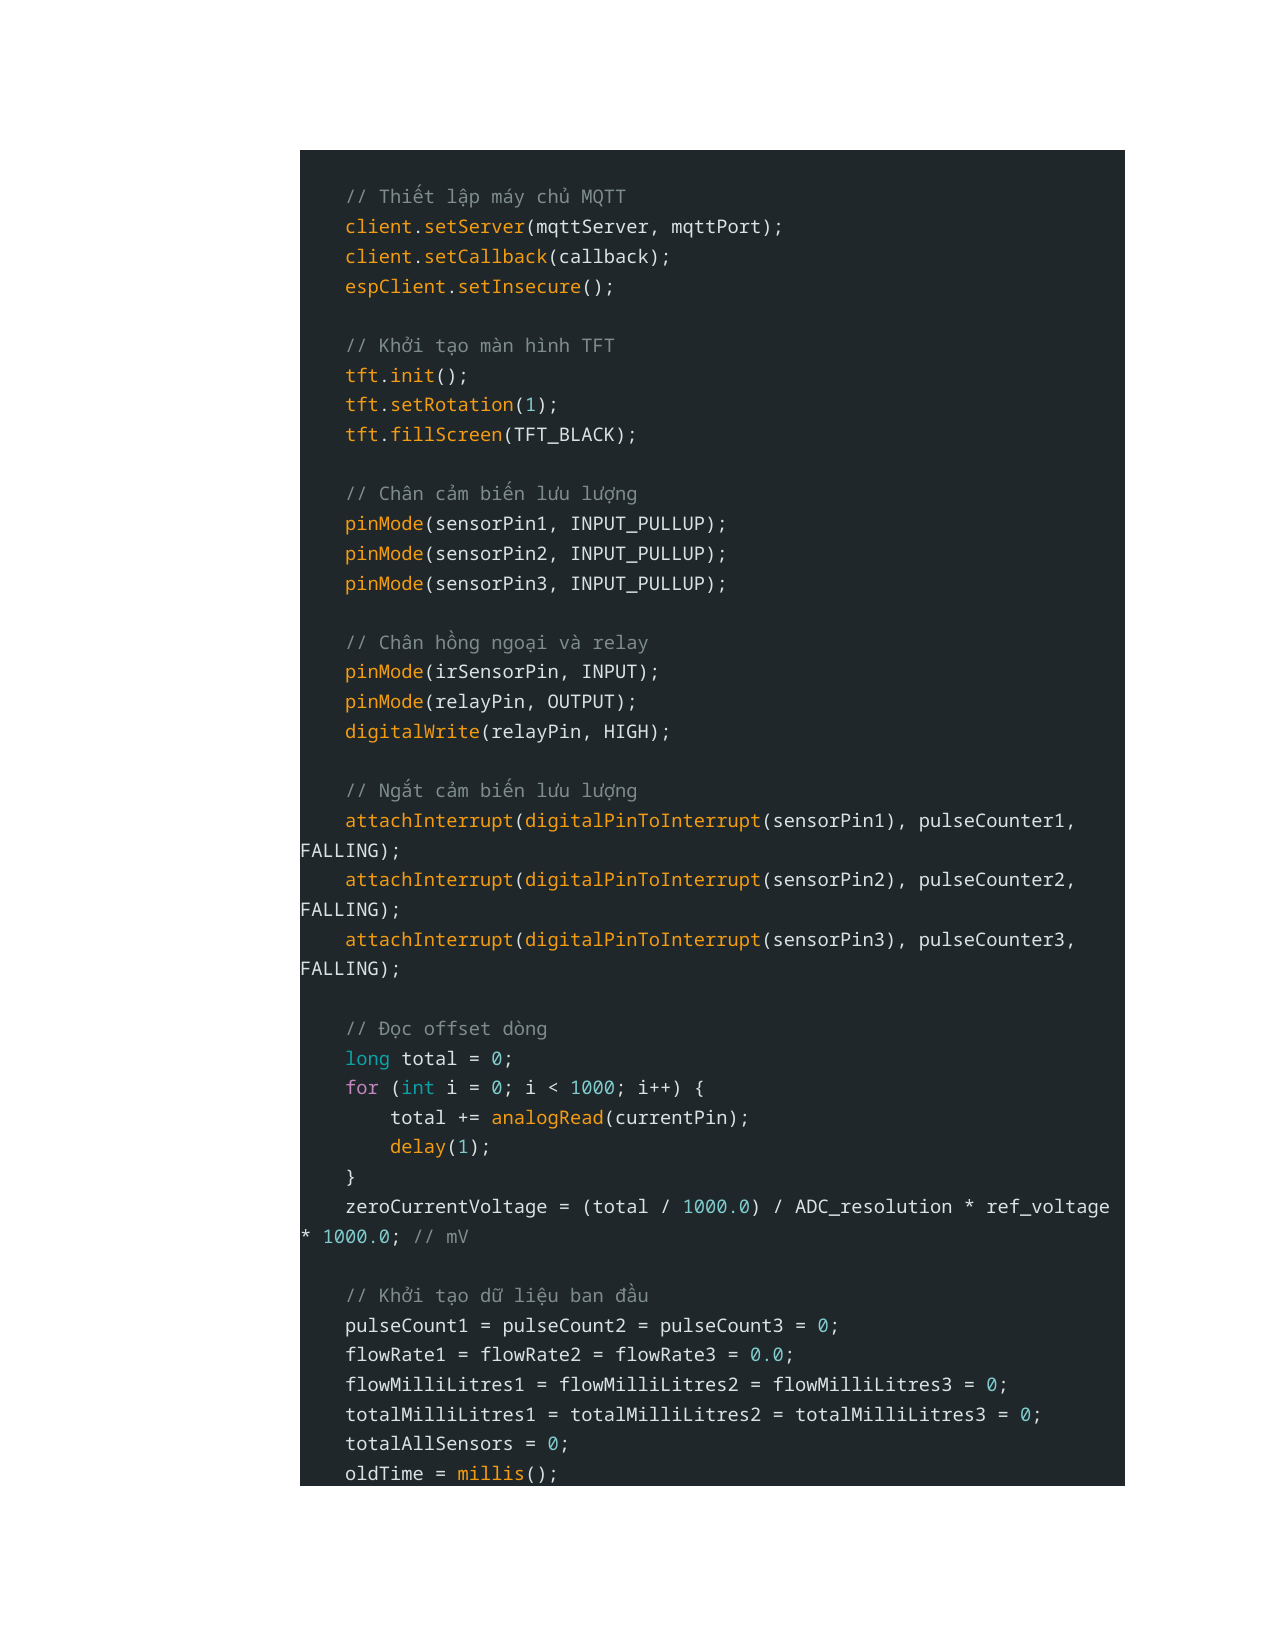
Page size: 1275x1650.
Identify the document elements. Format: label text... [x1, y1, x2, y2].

text } [300, 1159, 1125, 1189]
text total += analogRead(currentPin); [300, 1100, 1125, 1130]
text // Khởi tạo màn hình TFT [300, 328, 1125, 358]
text // Ngắt cảm biến lưu lượng [300, 773, 1125, 803]
text flowRate1 = flowRate2 = flowRate3 = 0.0; [300, 1337, 1125, 1367]
text digitalWrite(relayPin, HIGH); [300, 714, 1125, 744]
text attachInterrupt(digitalPinToInterrupt(sensorPin2), pulseCounter2, FALLING); [300, 862, 1125, 922]
text // Đọc offset dòng [300, 1011, 1125, 1041]
text espClient.setInsecure(); [300, 269, 1125, 298]
text client.setServer(mqttServer, mqttPort); [300, 209, 1125, 239]
text tft.setRotation(1); [300, 387, 1125, 417]
text client.setCallback(callback); [300, 239, 1125, 269]
text // Khởi tạo dữ liệu ban đầu [300, 1278, 1125, 1308]
text pinMode(relayPin, OUTPUT); [300, 684, 1125, 714]
text // Chân hồng ngoại và relay [300, 625, 1125, 655]
text pinMode(sensorPin3, INPUT_PULLUP); [300, 566, 1125, 595]
text totalAllSensors = 0; [300, 1427, 1125, 1456]
text // Thiết lập máy chủ MQTT [300, 180, 1125, 209]
text // Chân cảm biến lưu lượng [300, 477, 1125, 506]
text pulseCount1 = pulseCount2 = pulseCount3 = 0; [300, 1308, 1125, 1337]
text for (int i = 0; i < 1000; i++) { [300, 1070, 1125, 1100]
text attachInterrupt(digitalPinToInterrupt(sensorPin3), pulseCounter3, FALLING); [300, 922, 1125, 981]
text flowMilliLitres1 = flowMilliLitres2 = flowMilliLitres3 = 0; [300, 1367, 1125, 1397]
text attachInterrupt(digitalPinToInterrupt(sensorPin1), pulseCounter1, FALLING); [300, 803, 1125, 862]
text totalMilliLitres1 = totalMilliLitres2 = totalMilliLitres3 = 0; [300, 1397, 1125, 1427]
text oldTime = millis(); [300, 1456, 1125, 1486]
text pinMode(irSensorPin, INPUT); [300, 655, 1125, 684]
text zeroCurrentVoltage = (total / 1000.0) / ADC_resolution * ref_voltage * 1000.0; // mV [300, 1189, 1125, 1248]
text tft.init(); [300, 358, 1125, 387]
text tft.fillScreen(TFT_BLACK); [300, 417, 1125, 447]
text delay(1); [300, 1130, 1125, 1159]
text long total = 0; [300, 1041, 1125, 1070]
text pinMode(sensorPin1, INPUT_PULLUP); [300, 506, 1125, 536]
text pinMode(sensorPin2, INPUT_PULLUP); [300, 536, 1125, 566]
